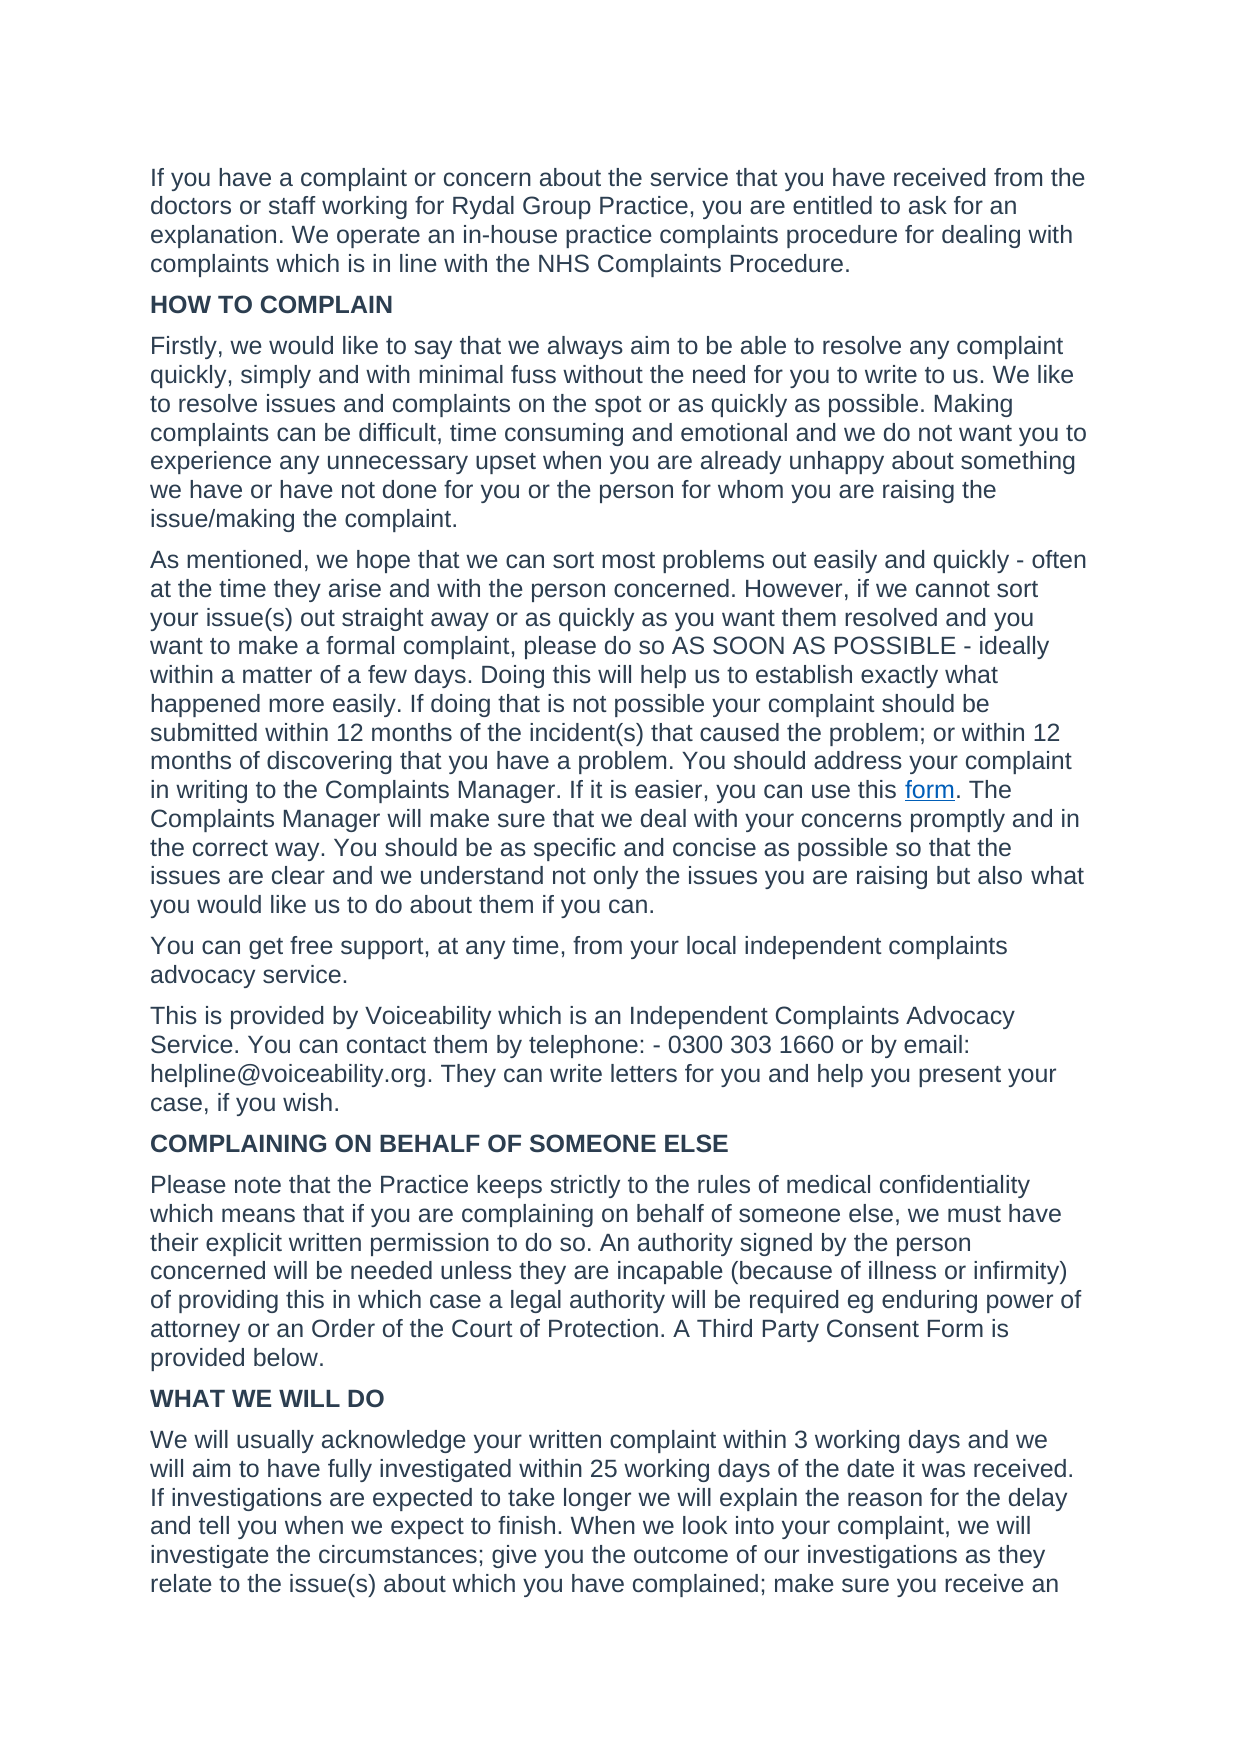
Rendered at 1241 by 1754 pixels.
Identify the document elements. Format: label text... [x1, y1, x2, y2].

text Firstly, we would like to say that we always aim to be able to resolve any complaint quickly, simply and with minimal fuss without the need for you to write to us. We like to resolve issues and complaints on the spot or as quickly as possible. Making complaints can be difficult, time consuming and emotional and we do not want you to experience any unnecessary upset when you are already unhappy about something we have or have not done for you or the person for whom you are raising the issue/making the complaint. [150, 331, 1090, 532]
text HOW TO COMPLAIN [150, 290, 1090, 319]
text As mentioned, we hope that we can sort most problems out easily and quickly - often at the time they arise and with the person concerned. However, if we cannot sort your issue(s) out straight away or as quickly as you want them resolved and you want to make a formal complaint, please do so AS SOON AS POSSIBLE - ideally within a matter of a few days. Doing this will help us to establish exactly what happened more easily. If doing that is not possible your complaint should be submitted within 12 months of the incident(s) that caused the problem; or within 12 months of discovering that you have a problem. You should address your complaint in writing to the Complaints Manager. If it is easier, you can use this form. The Complaints Manager will make sure that we deal with your concerns promptly and in the correct way. You should be as specific and concise as possible so that the issues are clear and we understand not only the issues you are raising but also what you would like us to do about them if you can. [150, 545, 1090, 919]
text You can get free support, at any time, from your local independent complaints advocacy service. [150, 931, 1090, 989]
text COMPLAINING ON BEHALF OF SOMEONE ELSE [150, 1129, 1090, 1157]
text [150, 1425, 1090, 1597]
text This is provided by Voiceability which is an Independent Complaints Advocacy Service. You can contact them by telephone: - 0300 303 1660 or by email: helpline@voiceability.org. They can write letters for you and help you present your case, if you wish. [150, 1001, 1090, 1116]
text Please note that the Practice keeps strictly to the rules of medical confidentiality which means that if you are complaining on behalf of someone else, we must have their explicit written permission to do so. An authority signed by the person concerned will be needed unless they are incapable (because of illness or infirmity) of providing this in which case a legal authority will be required eg enduring power of attorney or an Order of the Court of Protection. A Third Party Consent Form is provided below. [150, 1170, 1090, 1371]
text If you have a complaint or concern about the service that you have received from the doctors or staff working for Rydal Group Practice, you are entitled to ask for an explanation. We operate an in-house practice complaints procedure for dealing with complaints which is in line with the NHS Complaints Procedure. [150, 162, 1090, 277]
text WHAT WE WILL DO [150, 1384, 1090, 1412]
